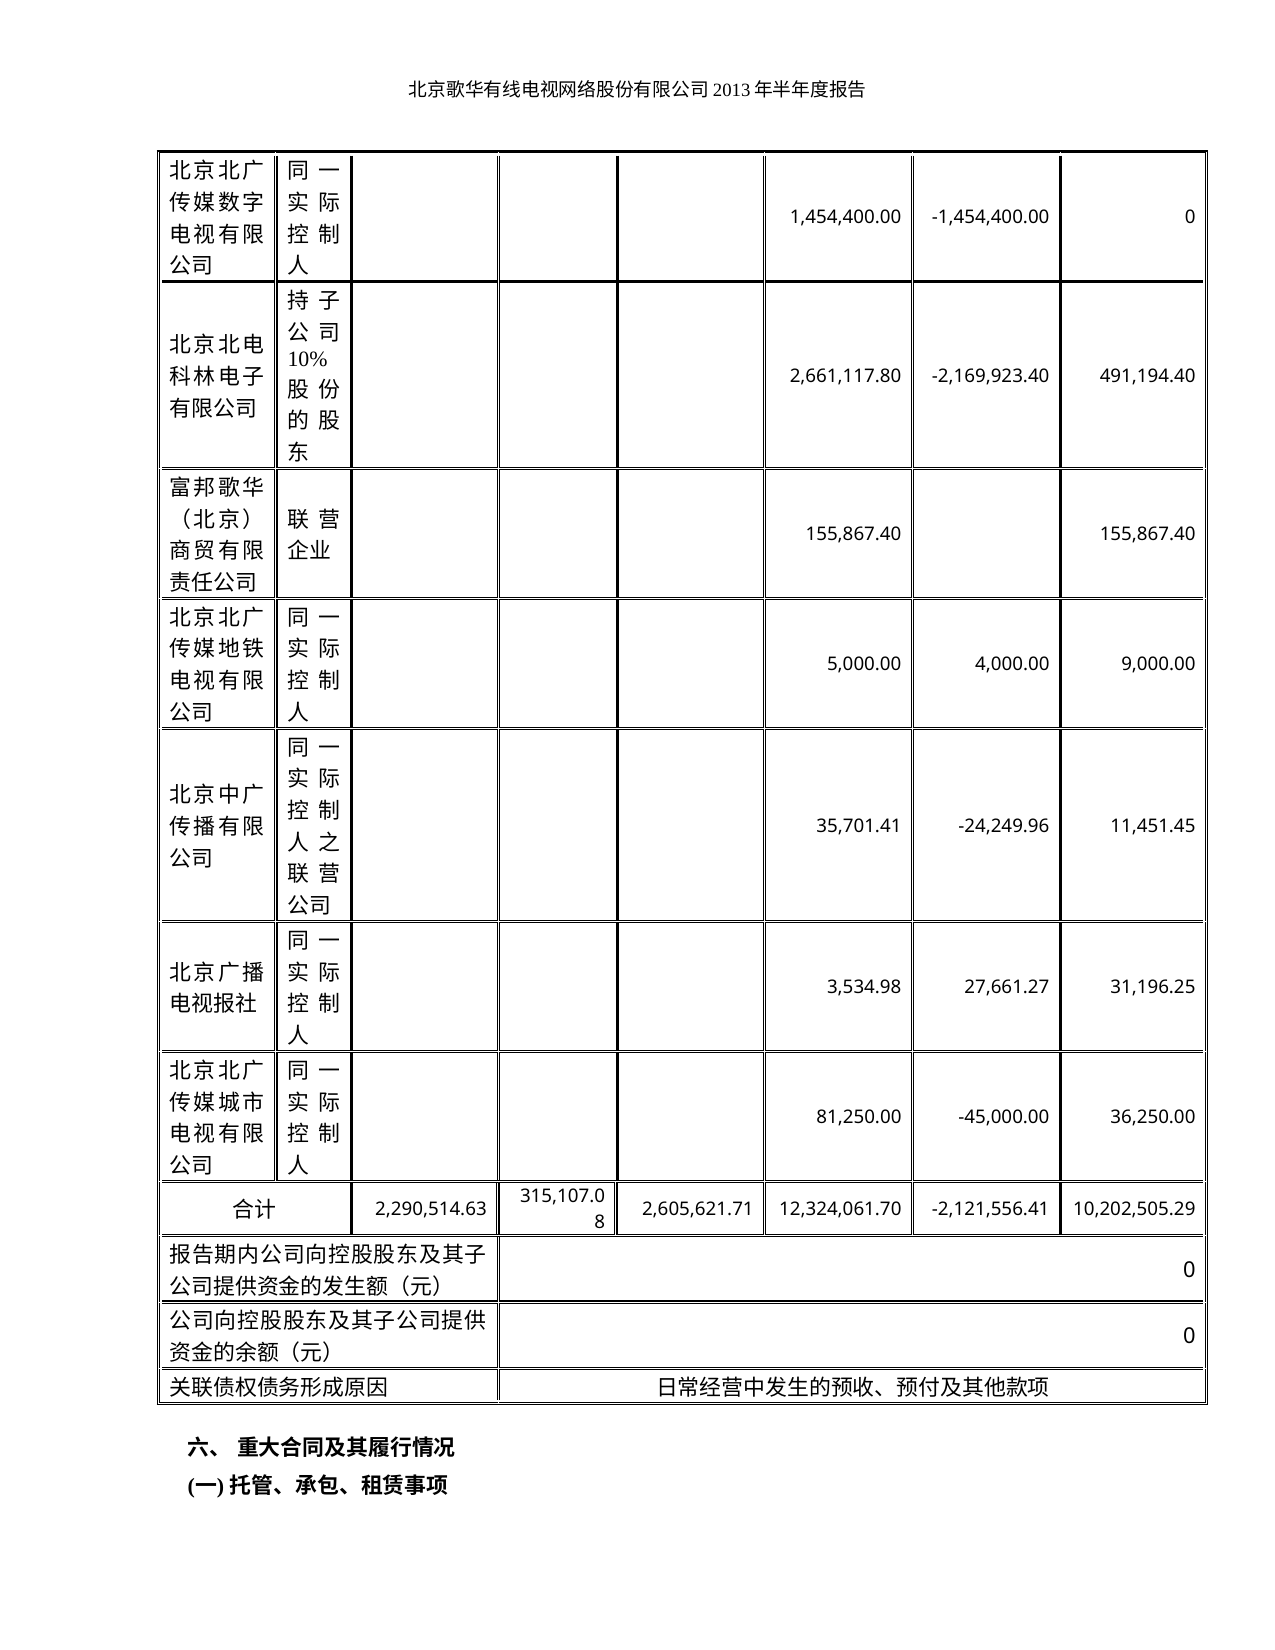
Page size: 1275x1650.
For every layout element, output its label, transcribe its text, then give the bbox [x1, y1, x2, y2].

table_cell [914, 470, 1059, 597]
table_cell 联营企业 [278, 470, 350, 597]
table_cell 155,867.40 [1060, 467, 1206, 597]
table_cell [499, 153, 617, 280]
table_cell -2,121,556.41 [914, 1183, 1059, 1234]
table_cell 北京北广传媒地铁电视有限公司 [158, 597, 276, 726]
table_cell 315,107.08 [500, 1183, 614, 1234]
table_cell [353, 470, 497, 597]
list 托管、承包、租赁事项 [187, 1468, 1087, 1500]
table_cell 5,000.00 [766, 600, 911, 726]
table_cell 同一实际控制人 [276, 153, 351, 280]
table_cell 持子公司10%股份的股东 [278, 283, 350, 467]
table_cell [500, 470, 616, 597]
table_cell [619, 600, 763, 726]
table_cell 北京北广传媒城市电视有限公司 [160, 1050, 274, 1179]
table_cell 491,194.40 [1062, 280, 1205, 467]
table_cell [619, 470, 763, 597]
table_cell [500, 600, 616, 726]
table_cell [619, 1053, 763, 1179]
table_cell -2,169,923.40 [914, 283, 1059, 467]
table_cell -24,249.96 [914, 730, 1059, 920]
table_cell [353, 923, 497, 1049]
table_cell 10,202,505.29 [1062, 1180, 1205, 1234]
table_cell 日常经营中发生的预收、预付及其他款项 [499, 1367, 1206, 1402]
table_cell 2,290,514.63 [353, 1183, 496, 1234]
table_cell [500, 923, 616, 1049]
table_cell 合计 [160, 1180, 350, 1234]
table_cell 报告期内公司向控股股东及其子公司提供资金的发生额（元） [158, 1234, 499, 1300]
table_cell 81,250.00 [766, 1053, 911, 1179]
table_cell 同一实际控制人 [278, 923, 350, 1049]
table_cell [500, 1053, 616, 1179]
table_cell 1,454,400.00 [765, 153, 912, 280]
table_cell 2,605,621.71 [618, 1183, 763, 1234]
table_cell 富邦歌华（北京）商贸有限责任公司 [158, 467, 276, 597]
table_cell 北京广播电视报社 [158, 920, 276, 1049]
table_cell [619, 923, 763, 1049]
table_cell 35,701.41 [766, 730, 911, 920]
table_cell [617, 153, 764, 280]
table_cell 9,000.00 [1060, 597, 1206, 726]
table_cell 4,000.00 [914, 600, 1059, 726]
table_cell -45,000.00 [914, 1053, 1059, 1179]
table_cell 12,324,061.70 [766, 1183, 911, 1234]
table_cell [500, 283, 616, 467]
table_cell 2,661,117.80 [766, 283, 911, 467]
table_cell 公司向控股股东及其子公司提供资金的余额（元） [160, 1300, 497, 1367]
table_cell 0 [1060, 153, 1205, 280]
table_cell [619, 283, 763, 467]
table_cell [500, 730, 616, 920]
table_cell [351, 153, 499, 280]
table_cell 27,661.27 [914, 923, 1059, 1049]
table_cell 同一实际控制人之联营公司 [278, 730, 350, 920]
table_cell 3,534.98 [766, 923, 911, 1049]
table_cell 0 [499, 1234, 1206, 1300]
table_cell [619, 730, 763, 920]
table_cell 北京中广传播有限公司 [160, 726, 274, 920]
table_cell 北京北电科林电子有限公司 [160, 280, 274, 467]
table_cell 155,867.40 [766, 470, 911, 597]
table_cell [353, 730, 497, 920]
table_cell [353, 283, 497, 467]
table_cell -1,454,400.00 [913, 153, 1060, 280]
table_cell 同一实际控制人 [278, 600, 350, 726]
table_cell 关联债权债务形成原因 [158, 1367, 499, 1402]
list 重大合同及其履行情况 [187, 1430, 1087, 1462]
table_cell 36,250.00 [1062, 1050, 1205, 1179]
table_cell 同一实际控制人 [278, 1053, 350, 1179]
table_cell 北京北广传媒数字电视有限公司 [160, 152, 276, 280]
table_cell 31,196.25 [1060, 920, 1206, 1049]
table_cell [353, 1053, 497, 1179]
table_cell 11,451.45 [1062, 726, 1205, 920]
table_cell 0 [500, 1300, 1205, 1367]
table_cell [353, 600, 497, 726]
